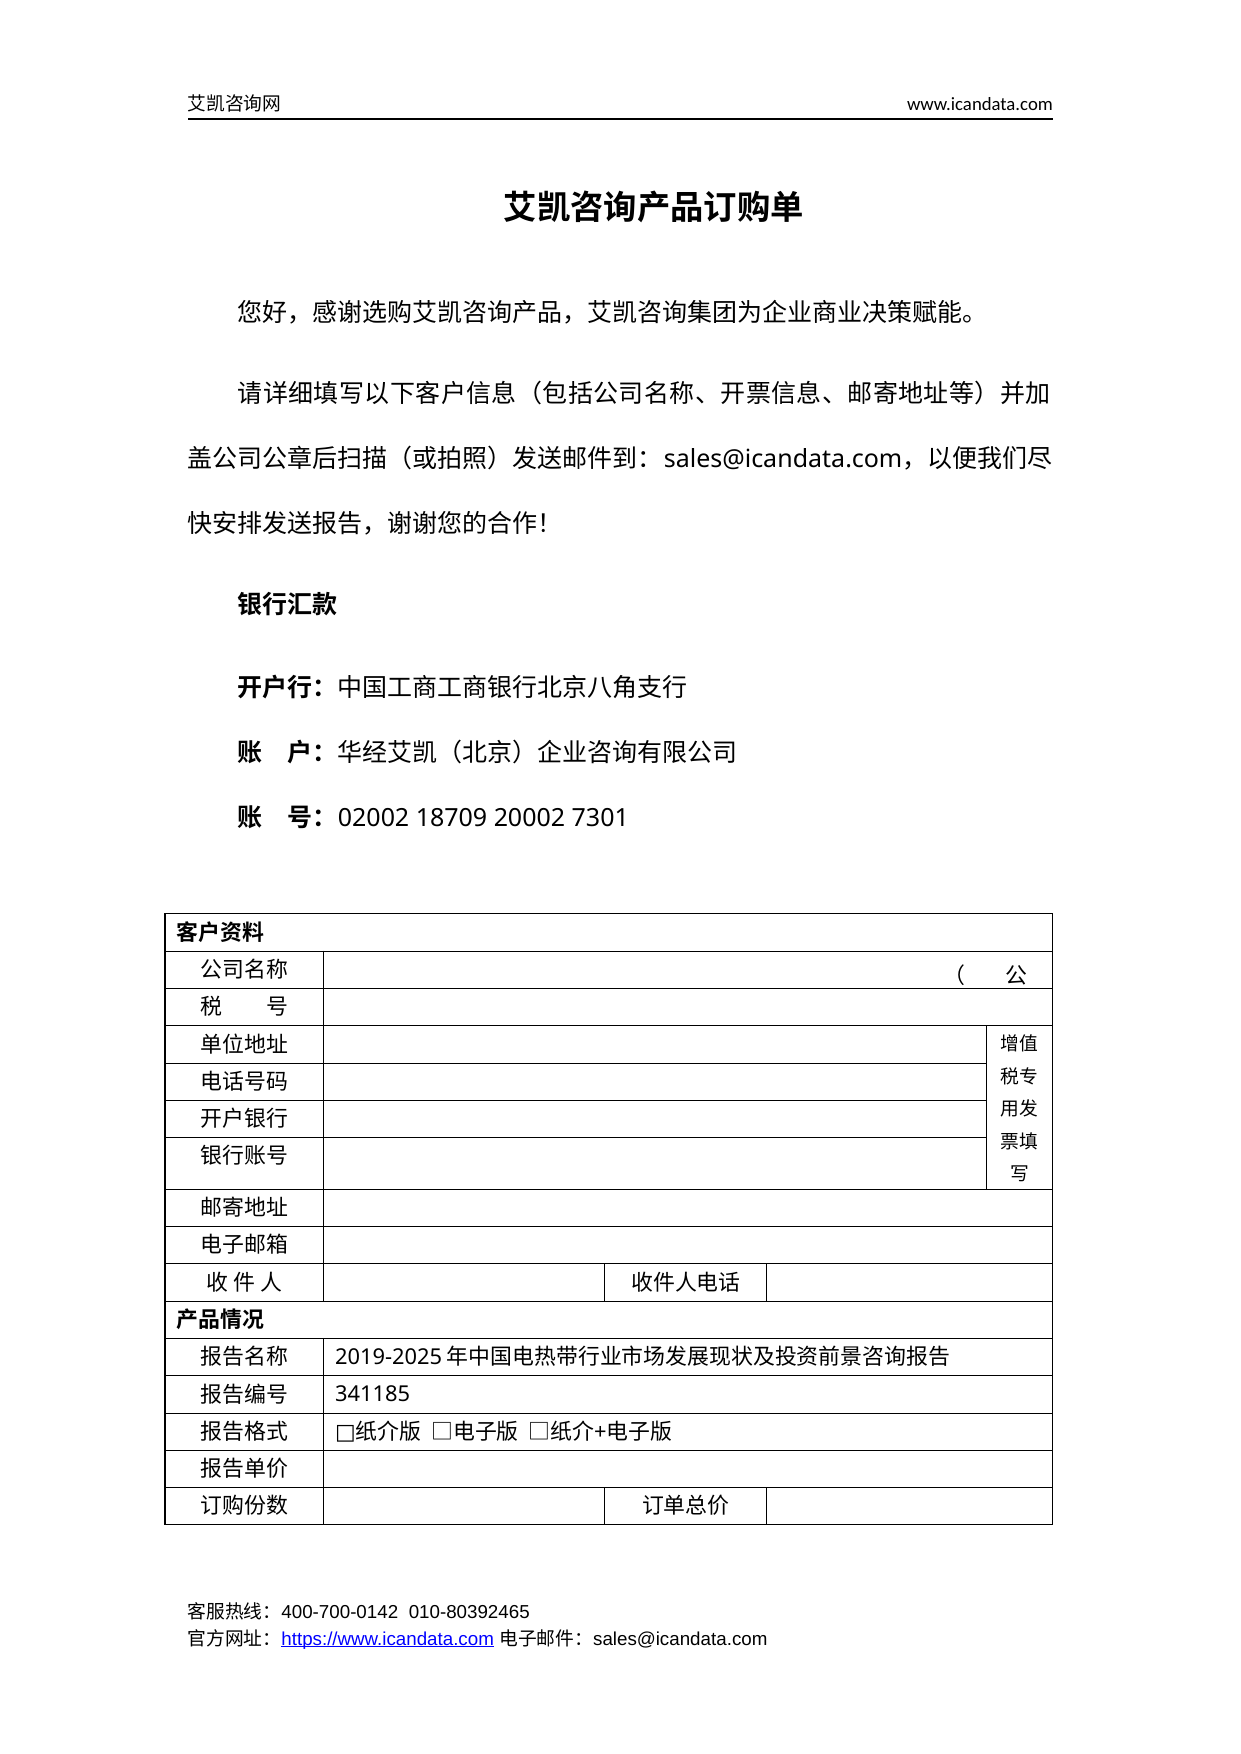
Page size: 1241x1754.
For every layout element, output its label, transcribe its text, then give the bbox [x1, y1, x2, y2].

table_cell [324, 989, 1052, 1025]
table_cell 邮寄地址 [166, 1190, 323, 1226]
table_cell [324, 952, 1052, 988]
table_cell □纸介版 □电子版 □纸介+电子版 [324, 1414, 1052, 1450]
table_cell 电子邮箱 [166, 1227, 323, 1263]
text 账 户：华经艾凯（北京）企业咨询有限公司 [187, 718, 1053, 783]
table_cell 2019-2025年中国电热带行业市场发展现状及投资前景咨询报告 [324, 1339, 1052, 1375]
table_cell [324, 1451, 1052, 1487]
table_cell 收件人电话 [605, 1264, 766, 1301]
table_cell 单位地址 [166, 1026, 323, 1062]
table_cell 开户银行 [166, 1101, 323, 1137]
table_cell 收 件 人 [166, 1264, 323, 1301]
table_cell 订购份数 [166, 1488, 323, 1524]
text 请详细填写以下客户信息（包括公司名称、开票信息、邮寄地址等）并加盖公司公章后扫描（或拍照）发送邮件到：sales@icandata.com，以便我们尽快安排发送报告，谢谢您的合作！ [187, 359, 1053, 554]
table_cell [324, 1227, 1052, 1263]
table_cell [324, 1264, 604, 1301]
table_cell [324, 1138, 986, 1189]
table_cell [324, 1064, 986, 1100]
table_cell [767, 1488, 1052, 1524]
table_cell 341185 [324, 1376, 1052, 1412]
table_cell 报告编号 [166, 1376, 323, 1412]
text 艾凯咨询产品订购单 [187, 172, 1053, 237]
table_cell 增值税专用发票填写 [987, 1026, 1052, 1189]
text 账 号：02002 18709 20002 7301 [187, 783, 1053, 848]
table_header 客户资料 [166, 914, 1052, 951]
table_cell [324, 1101, 986, 1137]
table_cell 税 号 [166, 989, 323, 1025]
table_cell 报告单价 [166, 1451, 323, 1487]
text 开户行：中国工商工商银行北京八角支行 [187, 653, 1053, 718]
table_cell [324, 1026, 986, 1062]
text 您好，感谢选购艾凯咨询产品，艾凯咨询集团为企业商业决策赋能。 [187, 278, 1053, 343]
table_cell 报告名称 [166, 1339, 323, 1375]
table_cell 订单总价 [605, 1488, 766, 1524]
text 银行汇款 [187, 570, 1053, 635]
table_cell 银行账号 [166, 1138, 323, 1189]
table_cell 公司名称 [166, 952, 323, 988]
table_cell [324, 1488, 604, 1524]
table_cell 电话号码 [166, 1064, 323, 1100]
table_cell 产品情况 [166, 1302, 1052, 1338]
table_cell 报告格式 [166, 1414, 323, 1450]
table_cell [767, 1264, 1052, 1301]
table_cell [324, 1190, 1052, 1226]
